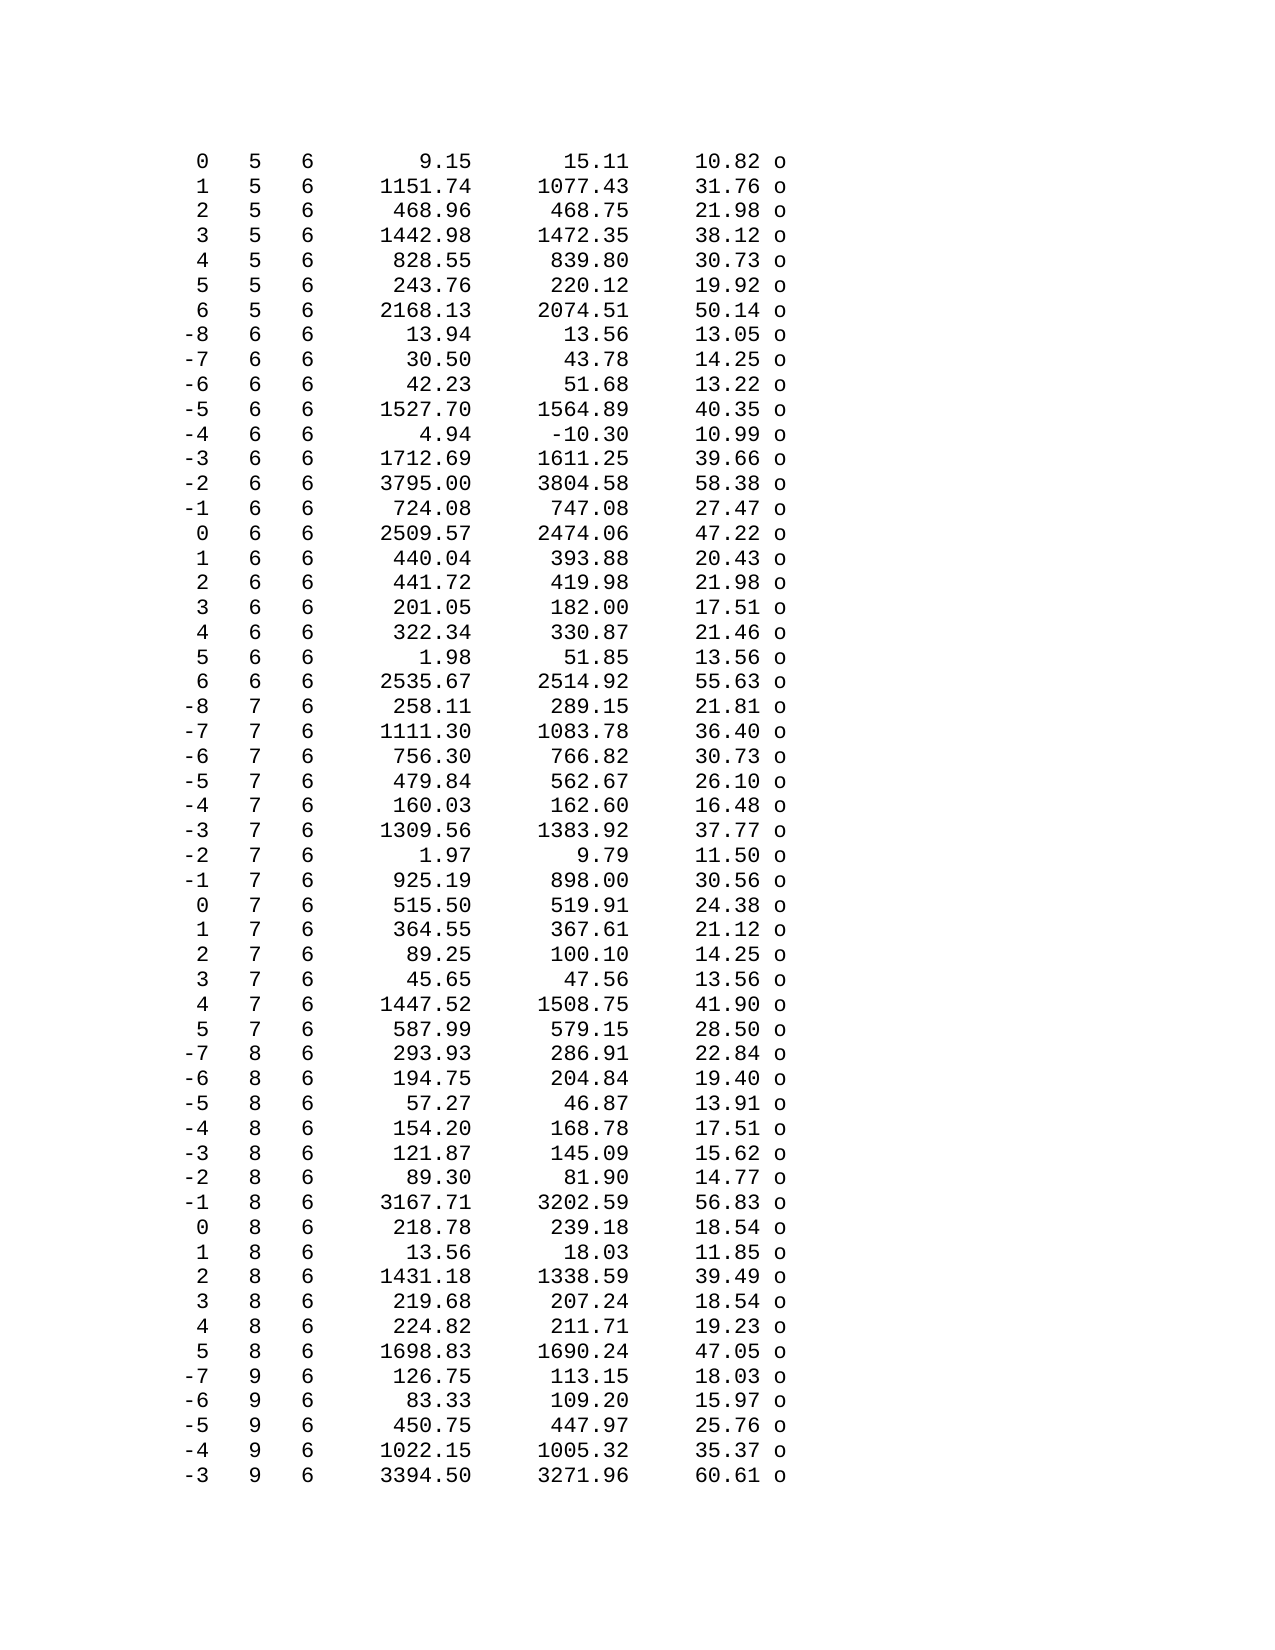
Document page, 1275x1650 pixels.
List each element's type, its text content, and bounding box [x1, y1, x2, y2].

text -1 8 6 3167.71 3202.59 56.83 o [156, 1191, 1118, 1216]
text 3 5 6 1442.98 1472.35 38.12 o [156, 224, 1118, 249]
text -6 7 6 756.30 766.82 30.73 o [156, 745, 1118, 770]
text 0 7 6 515.50 519.91 24.38 o [156, 894, 1118, 918]
text -1 6 6 724.08 747.08 27.47 o [156, 497, 1118, 522]
text 6 6 6 2535.67 2514.92 55.63 o [156, 671, 1118, 695]
text -4 8 6 154.20 168.78 17.51 o [156, 1117, 1118, 1142]
text 3 8 6 219.68 207.24 18.54 o [156, 1290, 1118, 1315]
text 5 5 6 243.76 220.12 19.92 o [156, 274, 1118, 299]
text 2 7 6 89.25 100.10 14.25 o [156, 943, 1118, 968]
text -3 7 6 1309.56 1383.92 37.77 o [156, 819, 1118, 844]
text 5 8 6 1698.83 1690.24 47.05 o [156, 1340, 1118, 1365]
text 4 7 6 1447.52 1508.75 41.90 o [156, 993, 1118, 1018]
text -5 7 6 479.84 562.67 26.10 o [156, 770, 1118, 794]
text -1 7 6 925.19 898.00 30.56 o [156, 869, 1118, 894]
text 5 6 6 1.98 51.85 13.56 o [156, 646, 1118, 671]
text -6 8 6 194.75 204.84 19.40 o [156, 1067, 1118, 1092]
text -8 6 6 13.94 13.56 13.05 o [156, 323, 1118, 348]
text -5 8 6 57.27 46.87 13.91 o [156, 1092, 1118, 1117]
text 3 7 6 45.65 47.56 13.56 o [156, 968, 1118, 993]
text 4 5 6 828.55 839.80 30.73 o [156, 249, 1118, 274]
text -3 6 6 1712.69 1611.25 39.66 o [156, 447, 1118, 472]
text 0 6 6 2509.57 2474.06 47.22 o [156, 522, 1118, 547]
text -3 8 6 121.87 145.09 15.62 o [156, 1142, 1118, 1166]
text -6 9 6 83.33 109.20 15.97 o [156, 1389, 1118, 1414]
text 0 8 6 218.78 239.18 18.54 o [156, 1216, 1118, 1241]
text -2 8 6 89.30 81.90 14.77 o [156, 1166, 1118, 1191]
text -4 9 6 1022.15 1005.32 35.37 o [156, 1439, 1118, 1464]
text -7 9 6 126.75 113.15 18.03 o [156, 1365, 1118, 1389]
text 2 5 6 468.96 468.75 21.98 o [156, 199, 1118, 224]
text 1 7 6 364.55 367.61 21.12 o [156, 918, 1118, 943]
text 4 8 6 224.82 211.71 19.23 o [156, 1315, 1118, 1340]
text 2 8 6 1431.18 1338.59 39.49 o [156, 1266, 1118, 1290]
text -3 9 6 3394.50 3271.96 60.61 o [156, 1464, 1118, 1489]
text -7 8 6 293.93 286.91 22.84 o [156, 1042, 1118, 1067]
text -2 7 6 1.97 9.79 11.50 o [156, 844, 1118, 869]
text -4 6 6 4.94 -10.30 10.99 o [156, 423, 1118, 447]
text 1 8 6 13.56 18.03 11.85 o [156, 1241, 1118, 1266]
text 0 5 6 9.15 15.11 10.82 o [156, 150, 1118, 175]
text 2 6 6 441.72 419.98 21.98 o [156, 571, 1118, 596]
text 6 5 6 2168.13 2074.51 50.14 o [156, 299, 1118, 323]
text -8 7 6 258.11 289.15 21.81 o [156, 695, 1118, 720]
text -7 6 6 30.50 43.78 14.25 o [156, 348, 1118, 373]
text -6 6 6 42.23 51.68 13.22 o [156, 373, 1118, 398]
text -2 6 6 3795.00 3804.58 58.38 o [156, 472, 1118, 497]
text 1 5 6 1151.74 1077.43 31.76 o [156, 175, 1118, 199]
text -5 9 6 450.75 447.97 25.76 o [156, 1414, 1118, 1439]
text -5 6 6 1527.70 1564.89 40.35 o [156, 398, 1118, 423]
text 5 7 6 587.99 579.15 28.50 o [156, 1018, 1118, 1042]
text 4 6 6 322.34 330.87 21.46 o [156, 621, 1118, 646]
text -4 7 6 160.03 162.60 16.48 o [156, 794, 1118, 819]
text 3 6 6 201.05 182.00 17.51 o [156, 596, 1118, 621]
text -7 7 6 1111.30 1083.78 36.40 o [156, 720, 1118, 745]
text 1 6 6 440.04 393.88 20.43 o [156, 547, 1118, 571]
